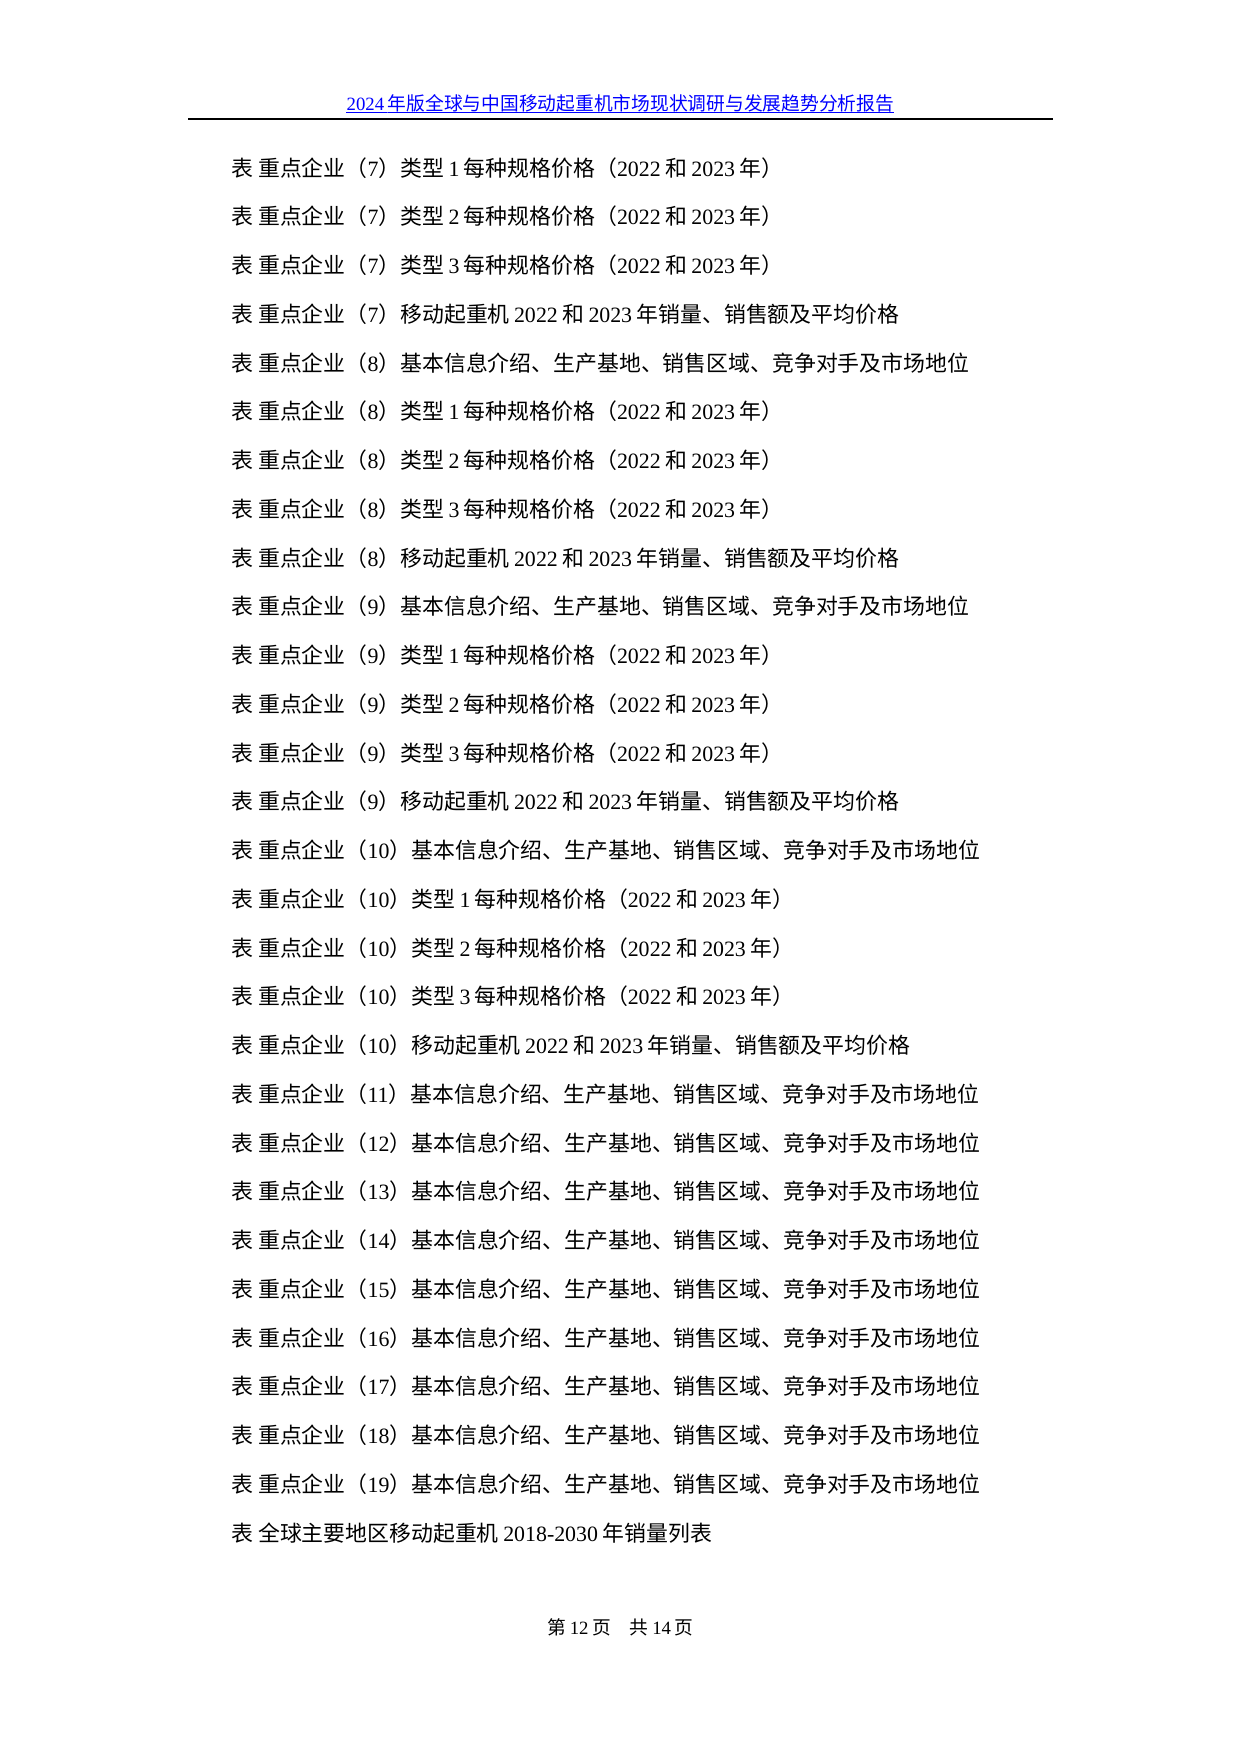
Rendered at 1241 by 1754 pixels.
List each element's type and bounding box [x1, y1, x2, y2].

text [187, 150, 1053, 1548]
